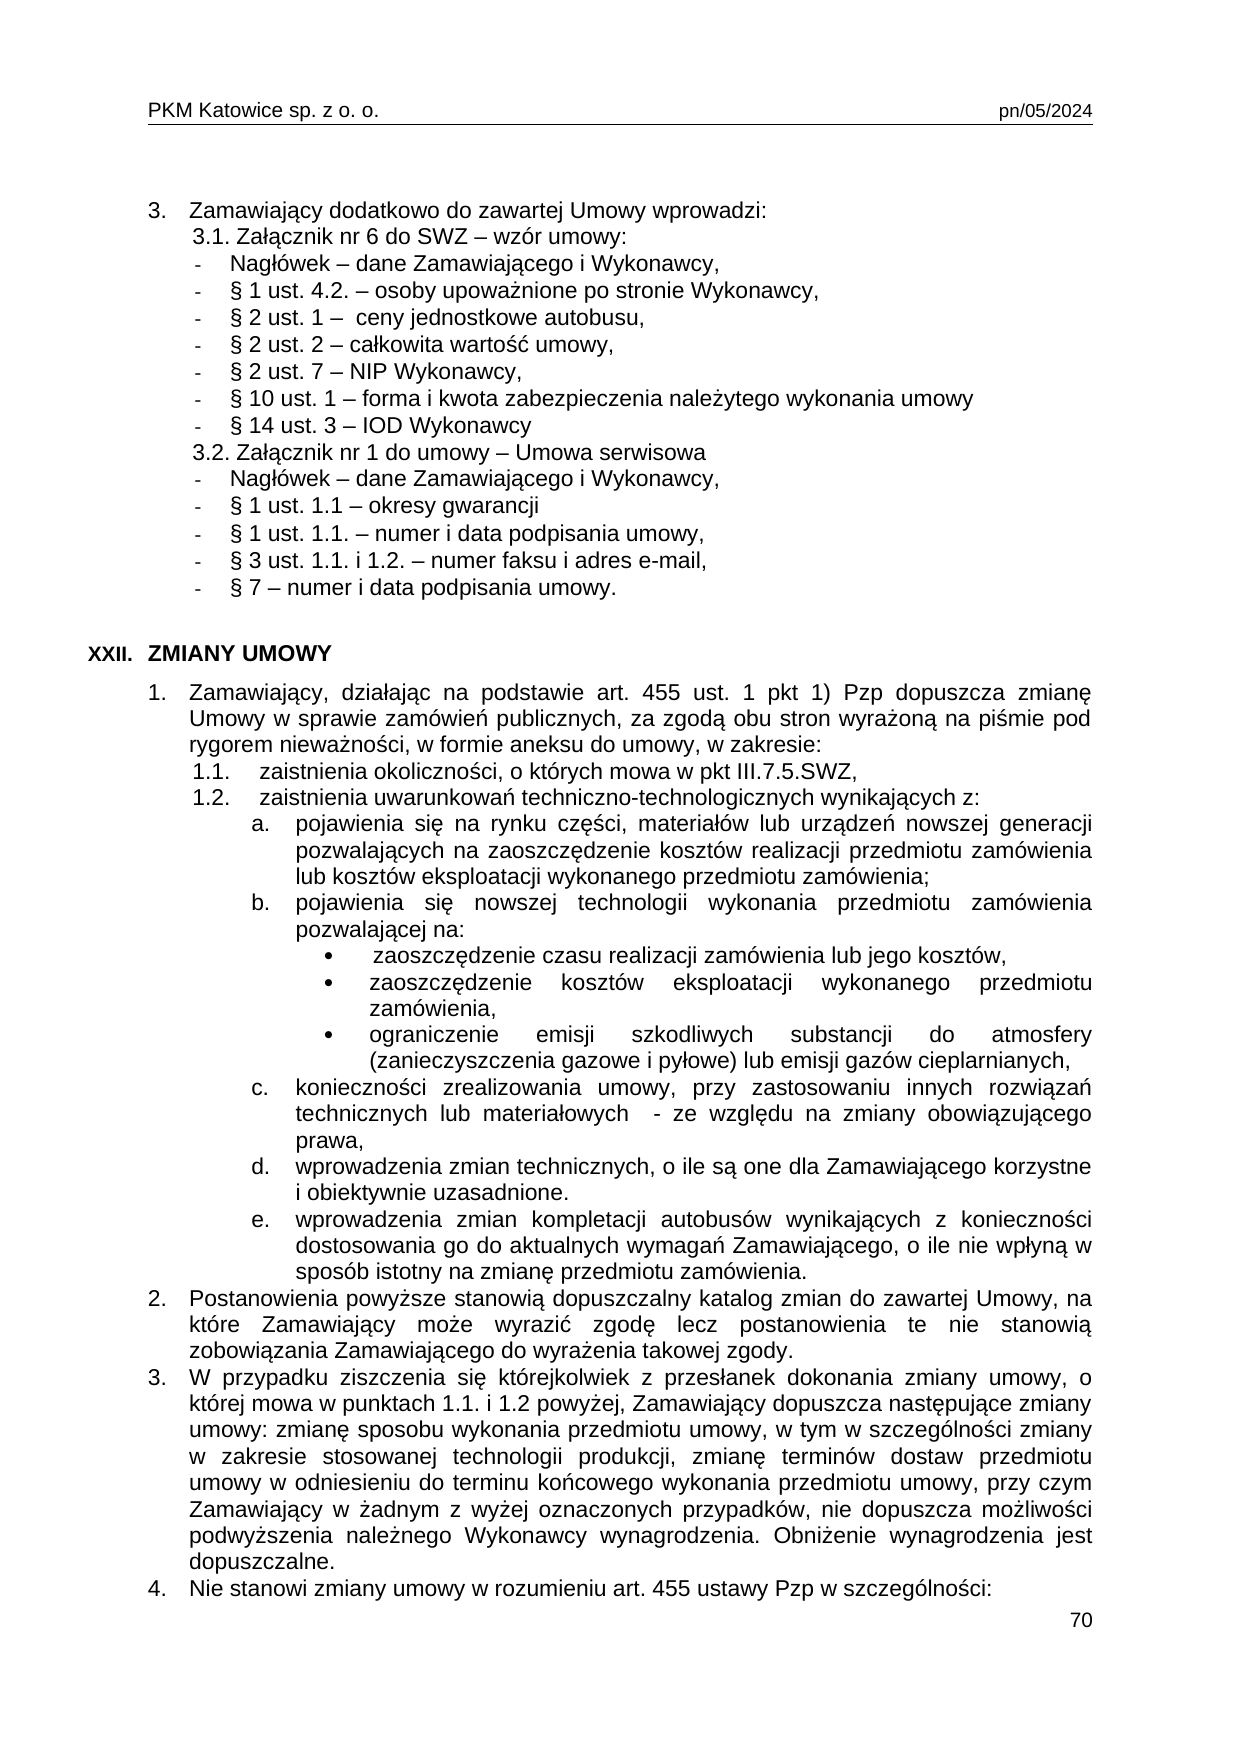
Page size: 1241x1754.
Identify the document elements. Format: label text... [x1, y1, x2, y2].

list § 10 ust. 1 – forma i kwota zabezpieczenia należytego wykonania umowy [192, 385, 1093, 412]
list Zamawiający, działając na podstawie art. 455 ust. 1 pkt 1) Pzp dopuszcza zmianę Umowy w sprawie zamówień publicznych, za zgodą obu stron wyrażoną na piśmie pod rygorem nieważności, w formie aneksu do umowy, w zakresie: [148, 678, 1093, 758]
list pojawienia się nowszej technologii wykonania przedmiotu zamówienia pozwalającej na: [251, 889, 1093, 942]
list W przypadku ziszczenia się którejkolwiek z przesłanek dokonania zmiany umowy, o której mowa w punktach 1.1. i 1.2 powyżej, Zamawiający dopuszcza następujące zmiany umowy: zmianę sposobu wykonania przedmiotu umowy, w tym w szczególności zmiany w zakresie stosowanej technologii produkcji, zmianę terminów dostaw przedmiotu umowy w odniesieniu do terminu końcowego wykonania przedmiotu umowy, przy czym Zamawiający w żadnym z wyżej oznaczonych przypadków, nie dopuszcza możliwości podwyższenia należnego Wykonawcy wynagrodzenia. Obniżenie wynagrodzenia jest dopuszczalne. [148, 1364, 1093, 1574]
list Postanowienia powyższe stanowią dopuszczalny katalog zmian do zawartej Umowy, na które Zamawiający może wyrazić zgodę lecz postanowienia te nie stanowią zobowiązania Zamawiającego do wyrażenia takowej zgody. [148, 1285, 1093, 1364]
list zaoszczędzenie kosztów eksploatacji wykonanego przedmiotu zamówienia, [325, 968, 1093, 1021]
list § 2 ust. 7 – NIP Wykonawcy, [192, 358, 1093, 385]
list § 2 ust. 1 – ceny jednostkowe autobusu, [192, 304, 1093, 331]
list § 2 ust. 2 – całkowita wartość umowy, [192, 331, 1093, 358]
list § 1 ust. 4.2. – osoby upoważnione po stronie Wykonawcy, [192, 277, 1093, 304]
list § 7 – numer i data podpisania umowy. [192, 574, 1093, 601]
list Nie stanowi zmiany umowy w rozumieniu art. 455 ustawy Pzp w szczególności: [148, 1574, 1093, 1601]
list ograniczenie emisji szkodliwych substancji do atmosfery (zanieczyszczenia gazowe i pyłowe) lub emisji gazów cieplarnianych, [325, 1021, 1093, 1074]
list § 14 ust. 3 – IOD Wykonawcy [192, 412, 1093, 439]
list Załącznik nr 6 do SWZ – wzór umowy: [192, 223, 1093, 249]
list Nagłówek – dane Zamawiającego i Wykonawcy, [192, 465, 1093, 492]
list Nagłówek – dane Zamawiającego i Wykonawcy, [192, 249, 1093, 277]
list § 3 ust. 1.1. i 1.2. – numer faksu i adres e-mail, [192, 547, 1093, 574]
list wprowadzenia zmian technicznych, o ile są one dla Zamawiającego korzystne i obiektywnie uzasadnione. [251, 1153, 1093, 1206]
list zaoszczędzenie czasu realizacji zamówienia lub jego kosztów, [192, 942, 1093, 968]
list Zmiany umowy [133, 640, 1093, 666]
list Zamawiający dodatkowo do zawartej Umowy wprowadzi: [148, 197, 1093, 223]
list pojawienia się na rynku części, materiałów lub urządzeń nowszej generacji pozwalających na zaoszczędzenie kosztów realizacji przedmiotu zamówienia lub kosztów eksploatacji wykonanego przedmiotu zamówienia; [251, 810, 1093, 889]
list § 1 ust. 1.1 – okresy gwarancji [192, 492, 1093, 519]
list Załącznik nr 1 do umowy – Umowa serwisowa [192, 439, 1093, 465]
list zaistnienia okoliczności, o których mowa w pkt III.7.5.SWZ, [192, 758, 1093, 784]
list wprowadzenia zmian kompletacji autobusów wynikających z konieczności dostosowania go do aktualnych wymagań Zamawiającego, o ile nie wpłyną w sposób istotny na zmianę przedmiotu zamówienia. [251, 1206, 1093, 1285]
list konieczności zrealizowania umowy, przy zastosowaniu innych rozwiązań technicznych lub materiałowych - ze względu na zmiany obowiązującego prawa, [251, 1074, 1093, 1153]
list zaistnienia uwarunkowań techniczno-technologicznych wynikających z: [192, 784, 1093, 810]
list § 1 ust. 1.1. – numer i data podpisania umowy, [192, 519, 1093, 547]
